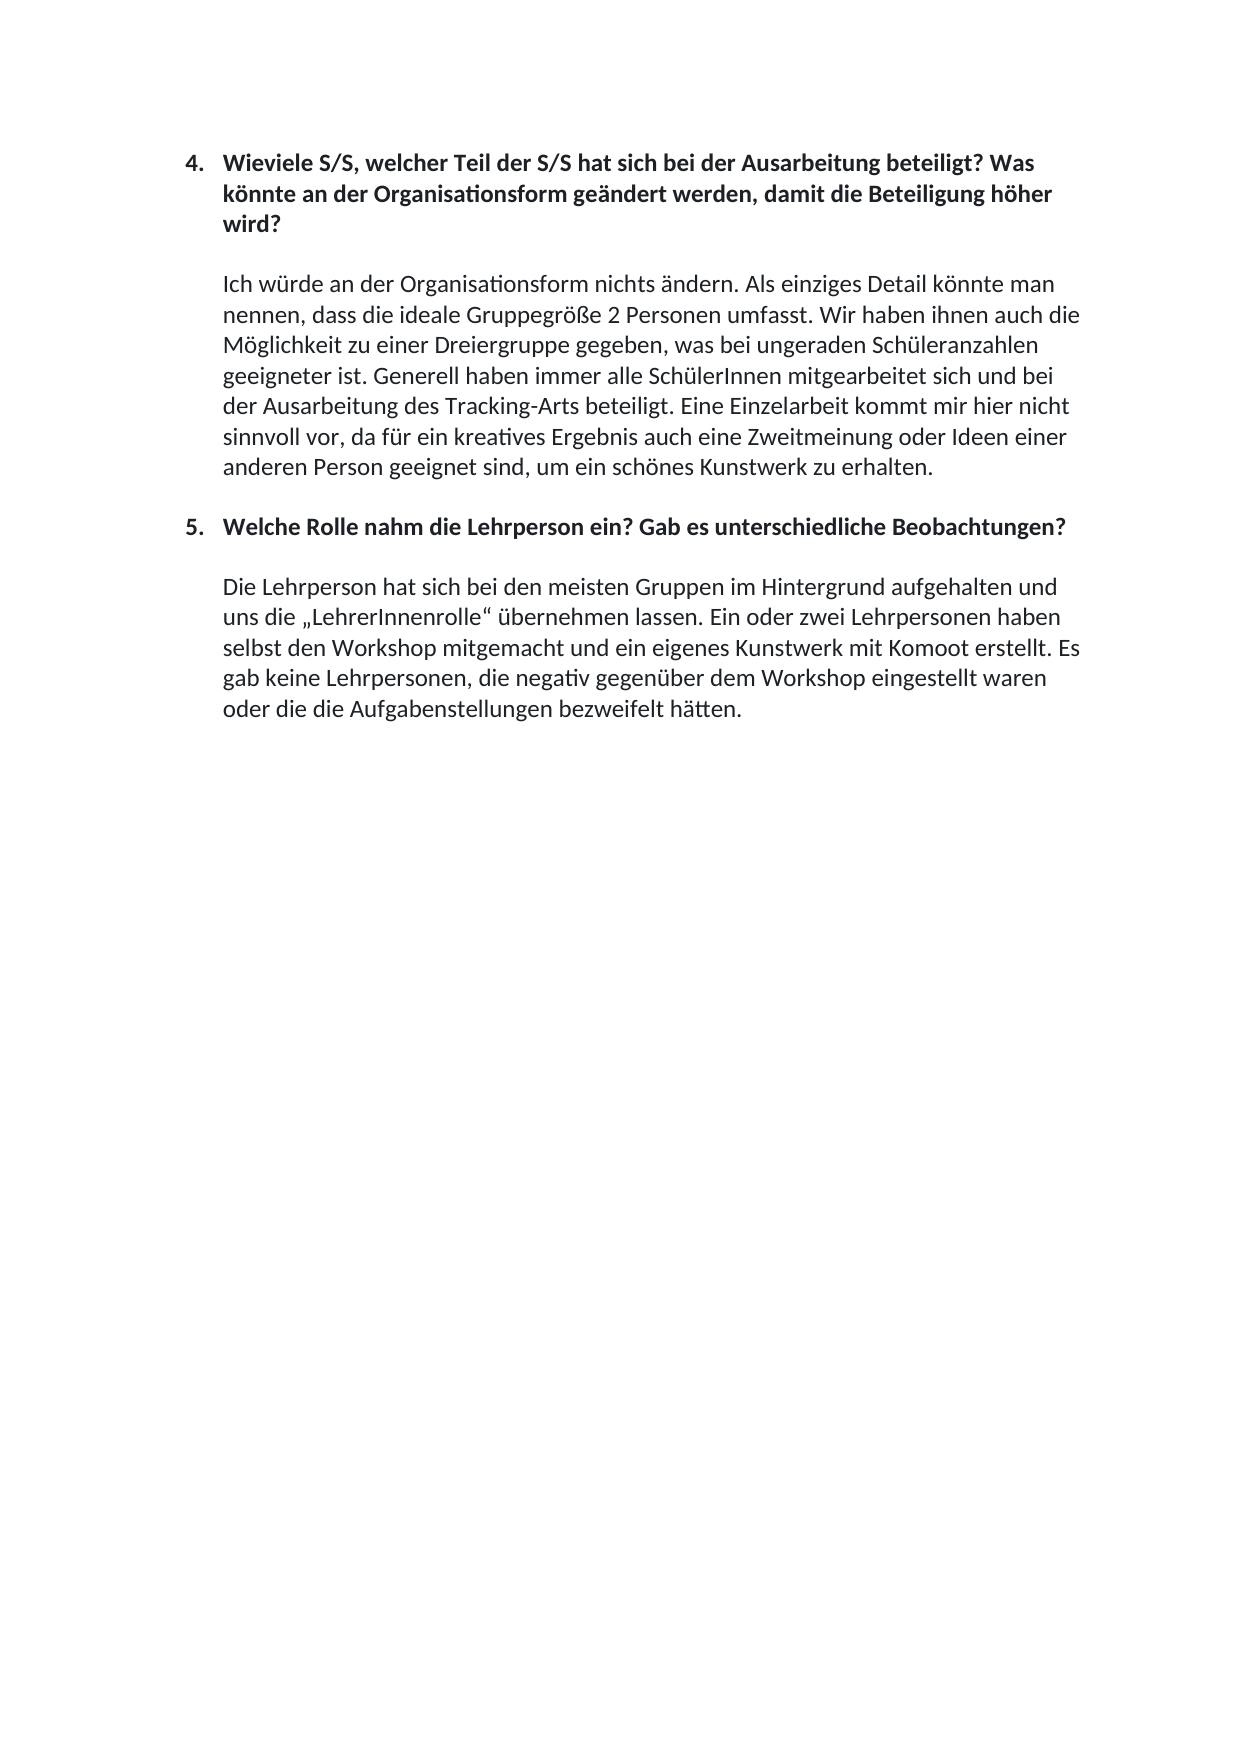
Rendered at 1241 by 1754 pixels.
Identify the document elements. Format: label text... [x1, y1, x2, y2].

list Welche Rolle nahm die Lehrperson ein? Gab es unterschiedliche Beobachtungen? [185, 511, 1093, 542]
text Ich würde an der Organisationsform nichts ändern. Als einziges Detail könnte man nennen, dass die ideale Gruppegröße 2 Personen umfasst. Wir haben ihnen auch die Möglichkeit zu einer Dreiergruppe gegeben, was bei ungeraden Schüleranzahlen geeigneter ist. Generell haben immer alle SchülerInnen mitgearbeitet sich und bei der Ausarbeitung des Tracking-Arts beteiligt. Eine Einzelarbeit kommt mir hier nicht sinnvoll vor, da für ein kreatives Ergebnis auch eine Zweitmeinung oder Ideen einer anderen Person geeignet sind, um ein schönes Kunstwerk zu erhalten. [223, 268, 1093, 482]
list Wieviele S/S, welcher Teil der S/S hat sich bei der Ausarbeitung beteiligt? Was könnte an der Organisationsform geändert werden, damit die Beteiligung höher wird? [185, 148, 1093, 239]
text Die Lehrperson hat sich bei den meisten Gruppen im Hintergrund aufgehalten und uns die „LehrerInnenrolle“ übernehmen lassen. Ein oder zwei Lehrpersonen haben selbst den Workshop mitgemacht und ein eigenes Kunstwerk mit Komoot erstellt. Es gab keine Lehrpersonen, die negativ gegenüber dem Workshop eingestellt waren oder die die Aufgabenstellungen bezweifelt hätten. [223, 571, 1093, 723]
